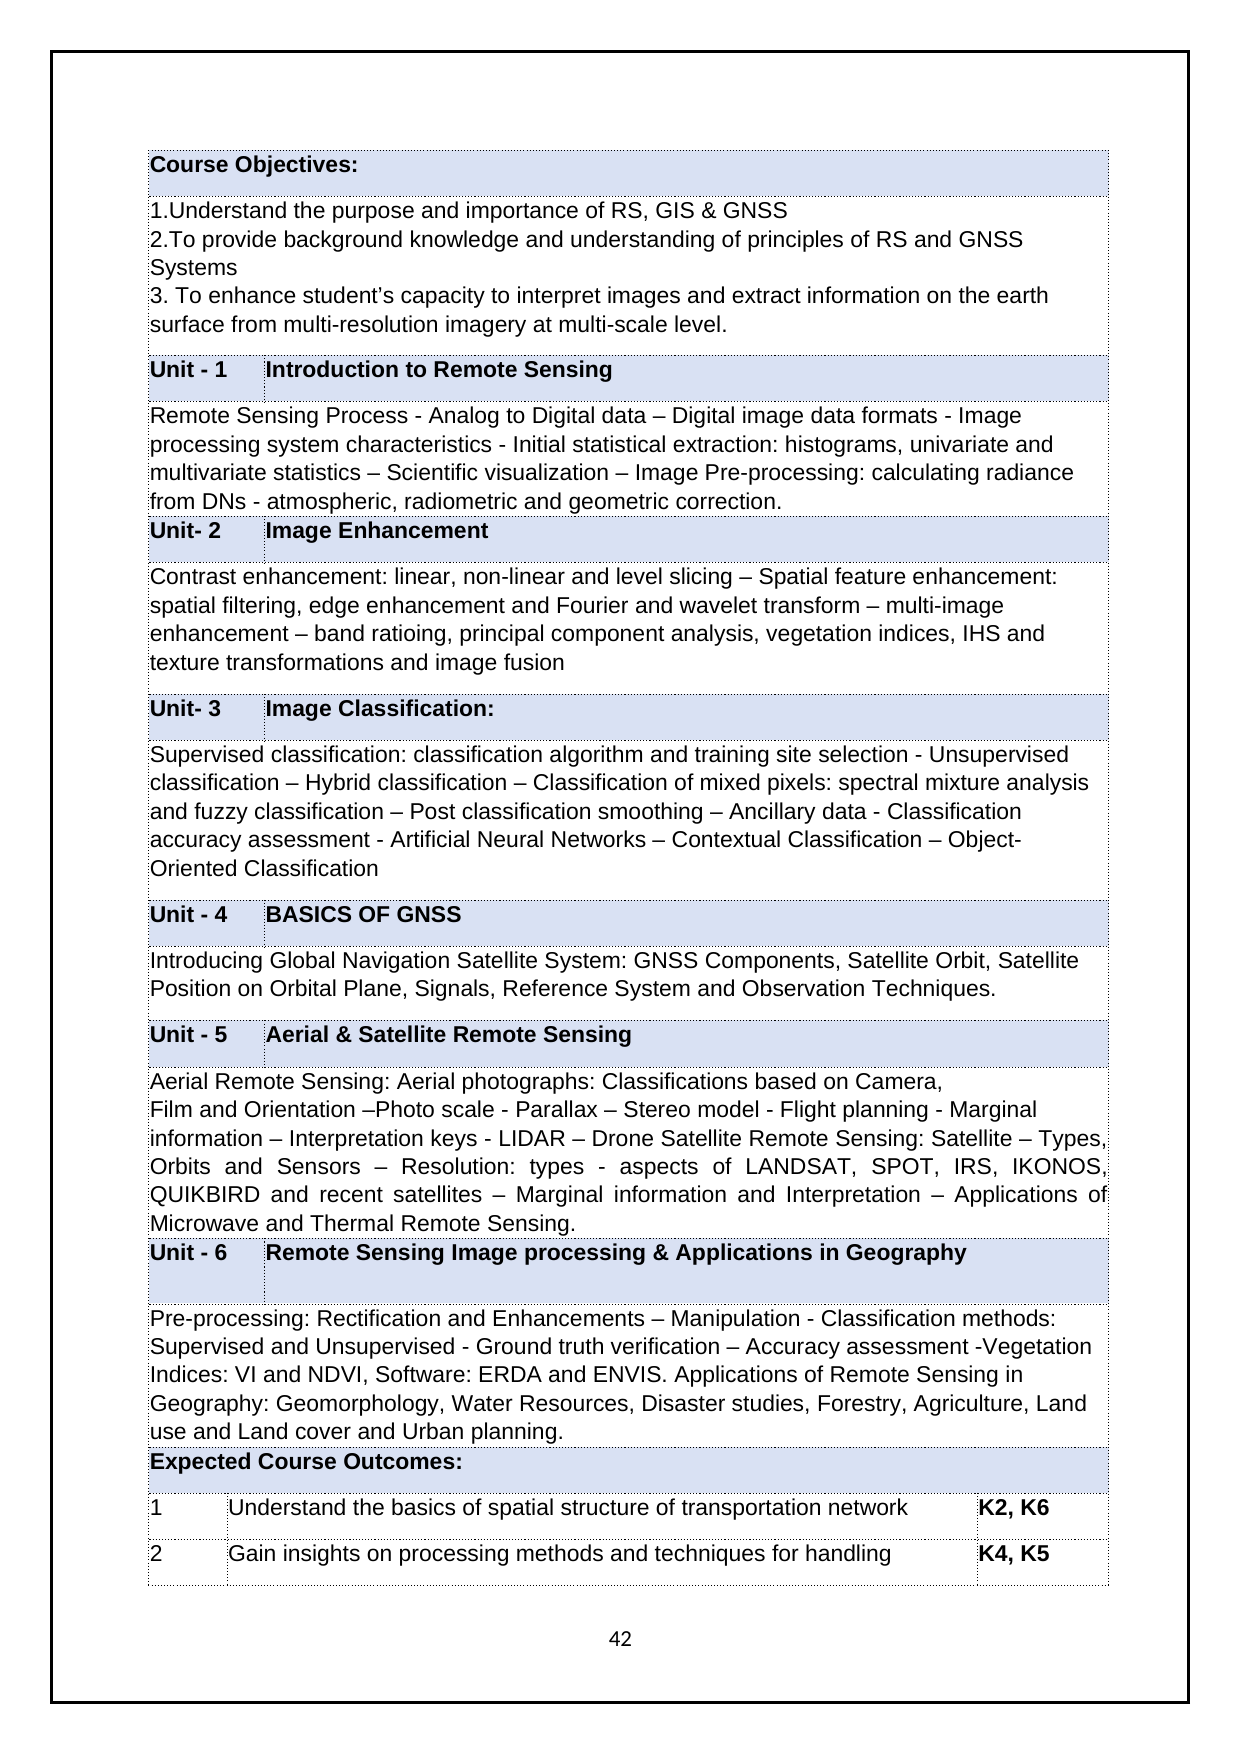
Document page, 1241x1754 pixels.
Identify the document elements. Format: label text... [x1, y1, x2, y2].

table_cell 1 [149, 1493, 227, 1539]
table_cell 2 [149, 1539, 227, 1585]
table_cell Unit - 1 [149, 355, 265, 401]
table_cell Unit - 4 [149, 900, 265, 946]
table_cell Expected Course Outcomes: [149, 1447, 1109, 1493]
table_cell Pre-processing: Rectification and Enhancements – Manipulation - Classification methods: Supervised and Unsupervised - Ground truth verification – Accuracy assessment -Vegetation Indices: VI and NDVI, Software: ERDA and ENVIS. Applications of Remote Sensing in Geography: Geomorphology, Water Resources, Disaster studies, Forestry, Agriculture, Land use and Land cover and Urban planning. [149, 1304, 1109, 1447]
table_cell Image Classification: [265, 694, 1109, 740]
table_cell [228, 1539, 978, 1585]
table_cell Aerial Remote Sensing: Aerial photographs: Classifications based on Camera, Film and Orientation –Photo scale - Parallax – Stereo model - Flight planning - Marginal information – Interpretation keys - LIDAR – Drone Satellite Remote Sensing: Satellite – Types, Orbits and Sensors – Resolution: types - aspects of LANDSAT, SPOT, IRS, IKONOS, QUIKBIRD and recent satellites – Marginal information and Interpretation – Applications of Microwave and Thermal Remote Sensing. [149, 1067, 1109, 1238]
table_cell Understand the basics of spatial structure of transportation network [228, 1493, 978, 1539]
table_cell K4, K5 [978, 1539, 1109, 1585]
table_cell Contrast enhancement: linear, non-linear and level slicing – Spatial feature enhancement: spatial filtering, edge enhancement and Fourier and wavelet transform – multi-image enhancement – band ratioing, principal component analysis, vegetation indices, IHS and texture transformations and image fusion [149, 562, 1109, 694]
table_cell Unit- 2 [149, 516, 265, 562]
table_cell Course Objectives: [149, 150, 1109, 196]
table_cell Introducing Global Navigation Satellite System: GNSS Components, Satellite Orbit, Satellite Position on Orbital Plane, Signals, Reference System and Observation Techniques. [149, 946, 1109, 1020]
table_cell 1.Understand the purpose and importance of RS, GIS & GNSS 2.To provide background knowledge and understanding of principles of RS and GNSS Systems 3. To enhance student’s capacity to interpret images and extract information on the earth surface from multi-resolution imagery at multi-scale level. [149, 196, 1109, 355]
table_cell Remote Sensing Process - Analog to Digital data – Digital image data formats - Image processing system characteristics - Initial statistical extraction: histograms, univariate and multivariate statistics – Scientific visualization – Image Pre-processing: calculating radiance from DNs - atmospheric, radiometric and geometric correction. [149, 401, 1109, 516]
table_cell Unit- 3 [149, 694, 265, 740]
table_cell Supervised classification: classification algorithm and training site selection - Unsupervised classification – Hybrid classification – Classification of mixed pixels: spectral mixture analysis and fuzzy classification – Post classification smoothing – Ancillary data - Classification accuracy assessment - Artificial Neural Networks – Contextual Classification – Object-Oriented Classification [149, 740, 1109, 900]
table_cell Image Enhancement [265, 516, 1109, 562]
table_cell K2, K6 [978, 1493, 1109, 1539]
table_cell Unit - 6 [149, 1238, 265, 1303]
table_cell Aerial & Satellite Remote Sensing [265, 1020, 1109, 1067]
table_cell Unit - 5 [149, 1020, 265, 1067]
table_cell BASICS OF GNSS [265, 900, 1109, 946]
table_cell Introduction to Remote Sensing [265, 355, 1109, 401]
table_cell Remote Sensing Image processing & Applications in Geography [265, 1238, 1109, 1303]
